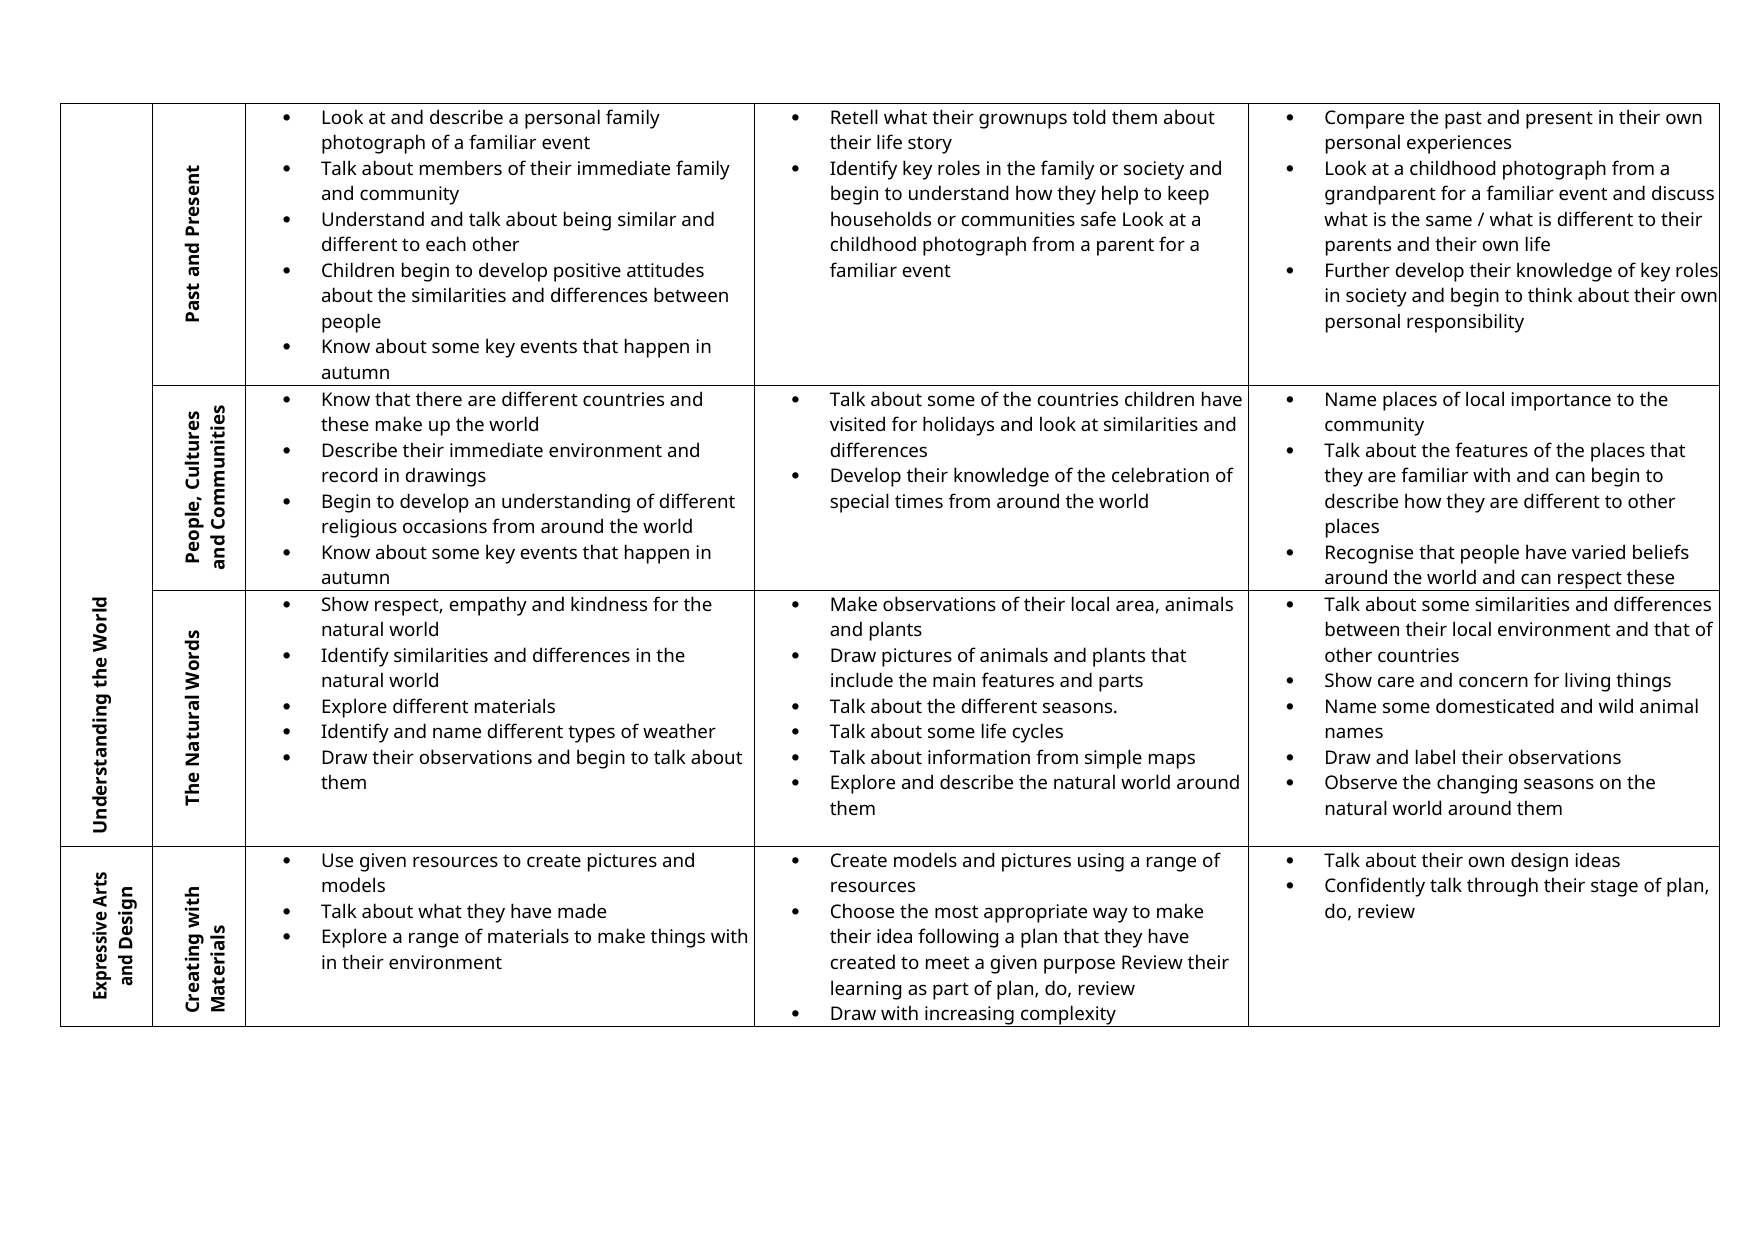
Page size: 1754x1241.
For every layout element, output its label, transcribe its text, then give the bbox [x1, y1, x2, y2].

table_cell The Natural Words [153, 591, 245, 846]
table_cell Name places of local importance to the community Talk about the features of the places that they are familiar with and can begin to describe how they are different to other places Recognise that people have varied beliefs around the world and can respect these [1249, 386, 1719, 590]
table_cell People, Cultures and Communities [153, 386, 245, 590]
table_cell Talk about their own design ideas Confidently talk through their stage of plan, do, review [1249, 847, 1719, 1026]
table_cell Use given resources to create pictures and models Talk about what they have made Explore a range of materials to make things with in their environment [246, 847, 754, 1026]
table_cell Past and Present [153, 104, 245, 385]
table_cell Make observations of their local area, animals and plants Draw pictures of animals and plants that include the main features and parts Talk about the different seasons. Talk about some life cycles Talk about information from simple maps Explore and describe the natural world around them [755, 591, 1248, 846]
table_cell Understanding the World [61, 104, 152, 846]
table_cell Talk about some similarities and differences between their local environment and that of other countries Show care and concern for living things Name some domesticated and wild animal names Draw and label their observations Observe the changing seasons on the natural world around them [1249, 591, 1719, 846]
table_cell Show respect, empathy and kindness for the natural world Identify similarities and differences in the natural world Explore different materials Identify and name different types of weather Draw their observations and begin to talk about them [246, 591, 754, 846]
table_cell Compare the past and present in their own personal experiences Look at a childhood photograph from a grandparent for a familiar event and discuss what is the same / what is different to their parents and their own life Further develop their knowledge of key roles in society and begin to think about their own personal responsibility [1249, 104, 1719, 385]
table_cell Talk about some of the countries children have visited for holidays and look at similarities and differences Develop their knowledge of the celebration of special times from around the world [755, 386, 1248, 590]
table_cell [61, 847, 152, 1026]
table_cell Look at and describe a personal family photograph of a familiar event Talk about members of their immediate family and community Understand and talk about being similar and different to each other Children begin to develop positive attitudes about the similarities and differences between people Know about some key events that happen in autumn [246, 104, 754, 385]
table_cell Know that there are different countries and these make up the world Describe their immediate environment and record in drawings Begin to develop an understanding of different religious occasions from around the world Know about some key events that happen in autumn [246, 386, 754, 590]
table_cell Create models and pictures using a range of resources Choose the most appropriate way to make their idea following a plan that they have created to meet a given purpose Review their learning as part of plan, do, review Draw with increasing complexity [755, 847, 1248, 1026]
table_cell Creating with Materials [153, 847, 245, 1026]
table_cell Retell what their grownups told them about their life story Identify key roles in the family or society and begin to understand how they help to keep households or communities safe Look at a childhood photograph from a parent for a familiar event [755, 104, 1248, 385]
